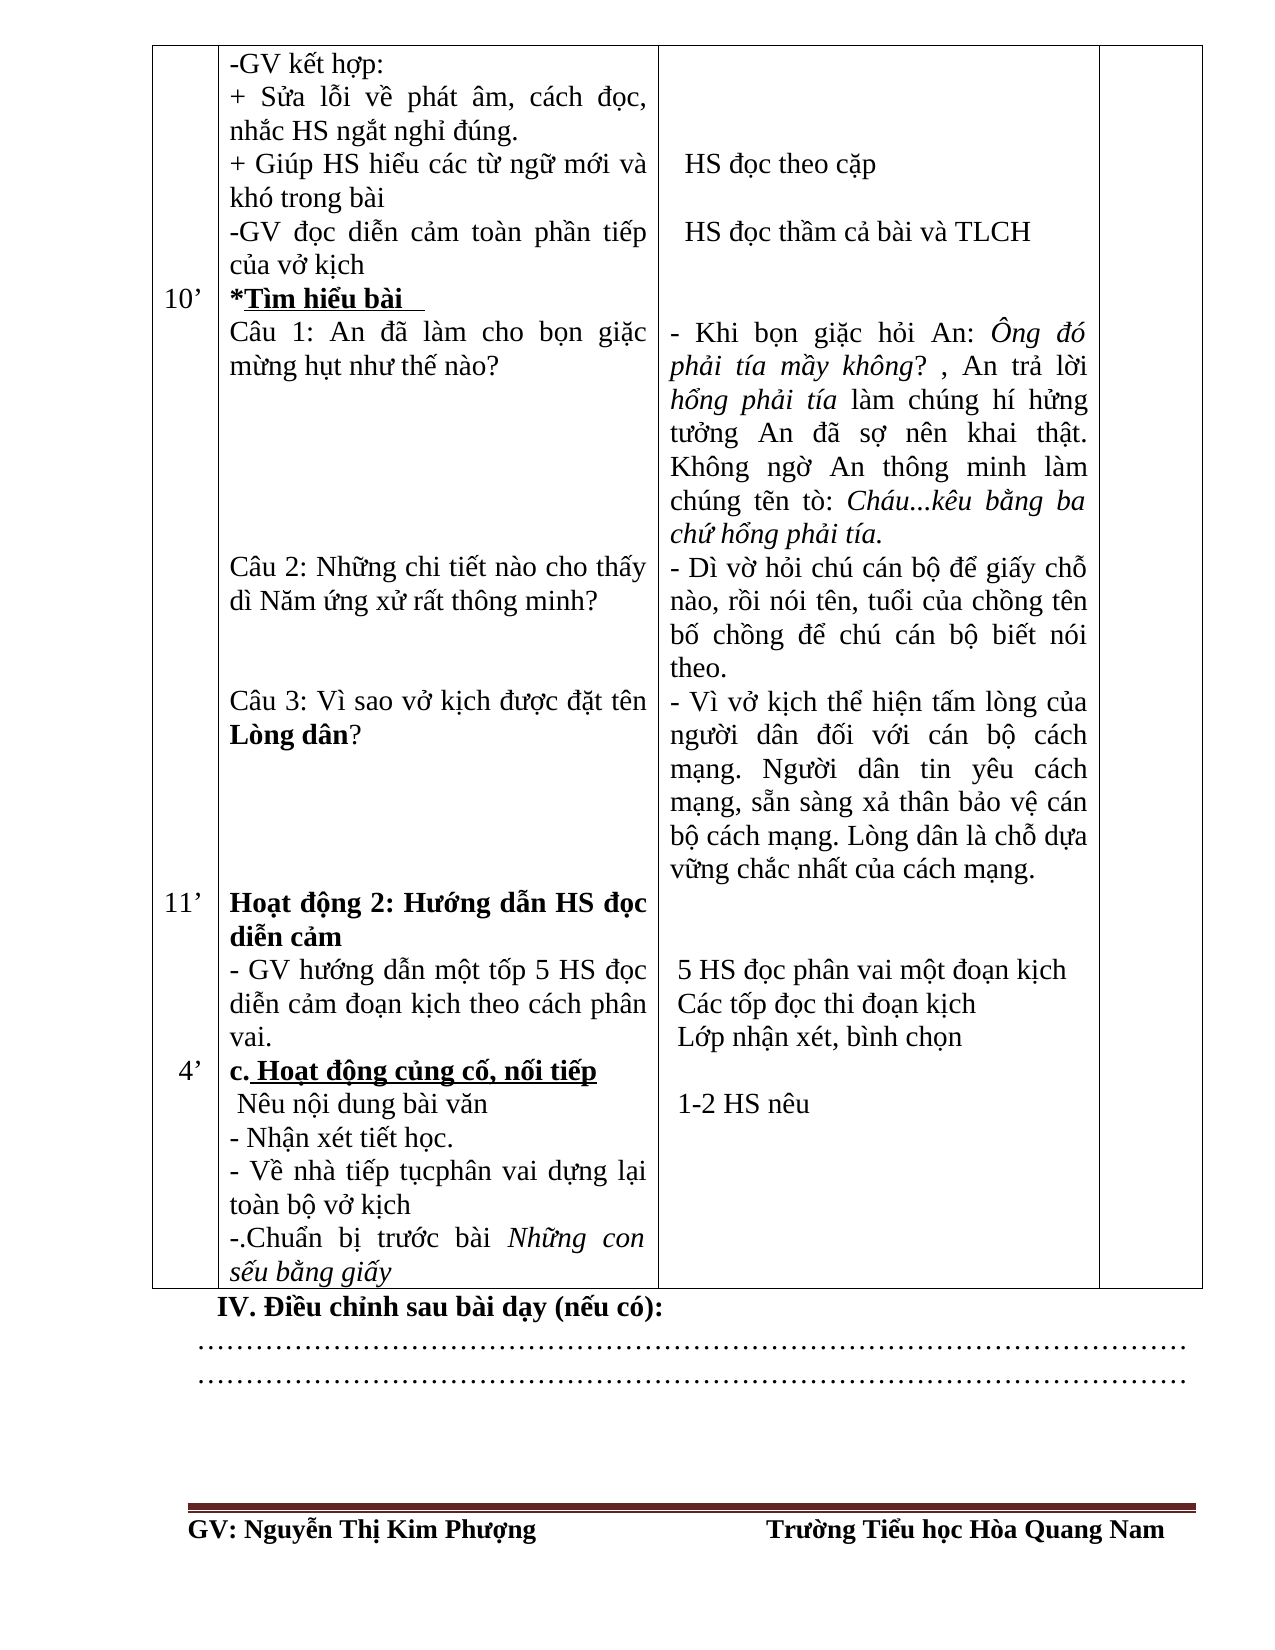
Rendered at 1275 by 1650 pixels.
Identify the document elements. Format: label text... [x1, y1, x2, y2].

text …………………………………………………………………………………………………………………………………………………………………………………… [187, 1322, 1196, 1389]
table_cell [219, 46, 658, 1288]
table_cell 5’ 10’ 10’ 11’ 4’ [153, 46, 218, 1288]
text IV. Điều chỉnh sau bài dạy (nếu có): [187, 1289, 1196, 1322]
table_cell [1100, 46, 1202, 1288]
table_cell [659, 46, 1099, 1288]
